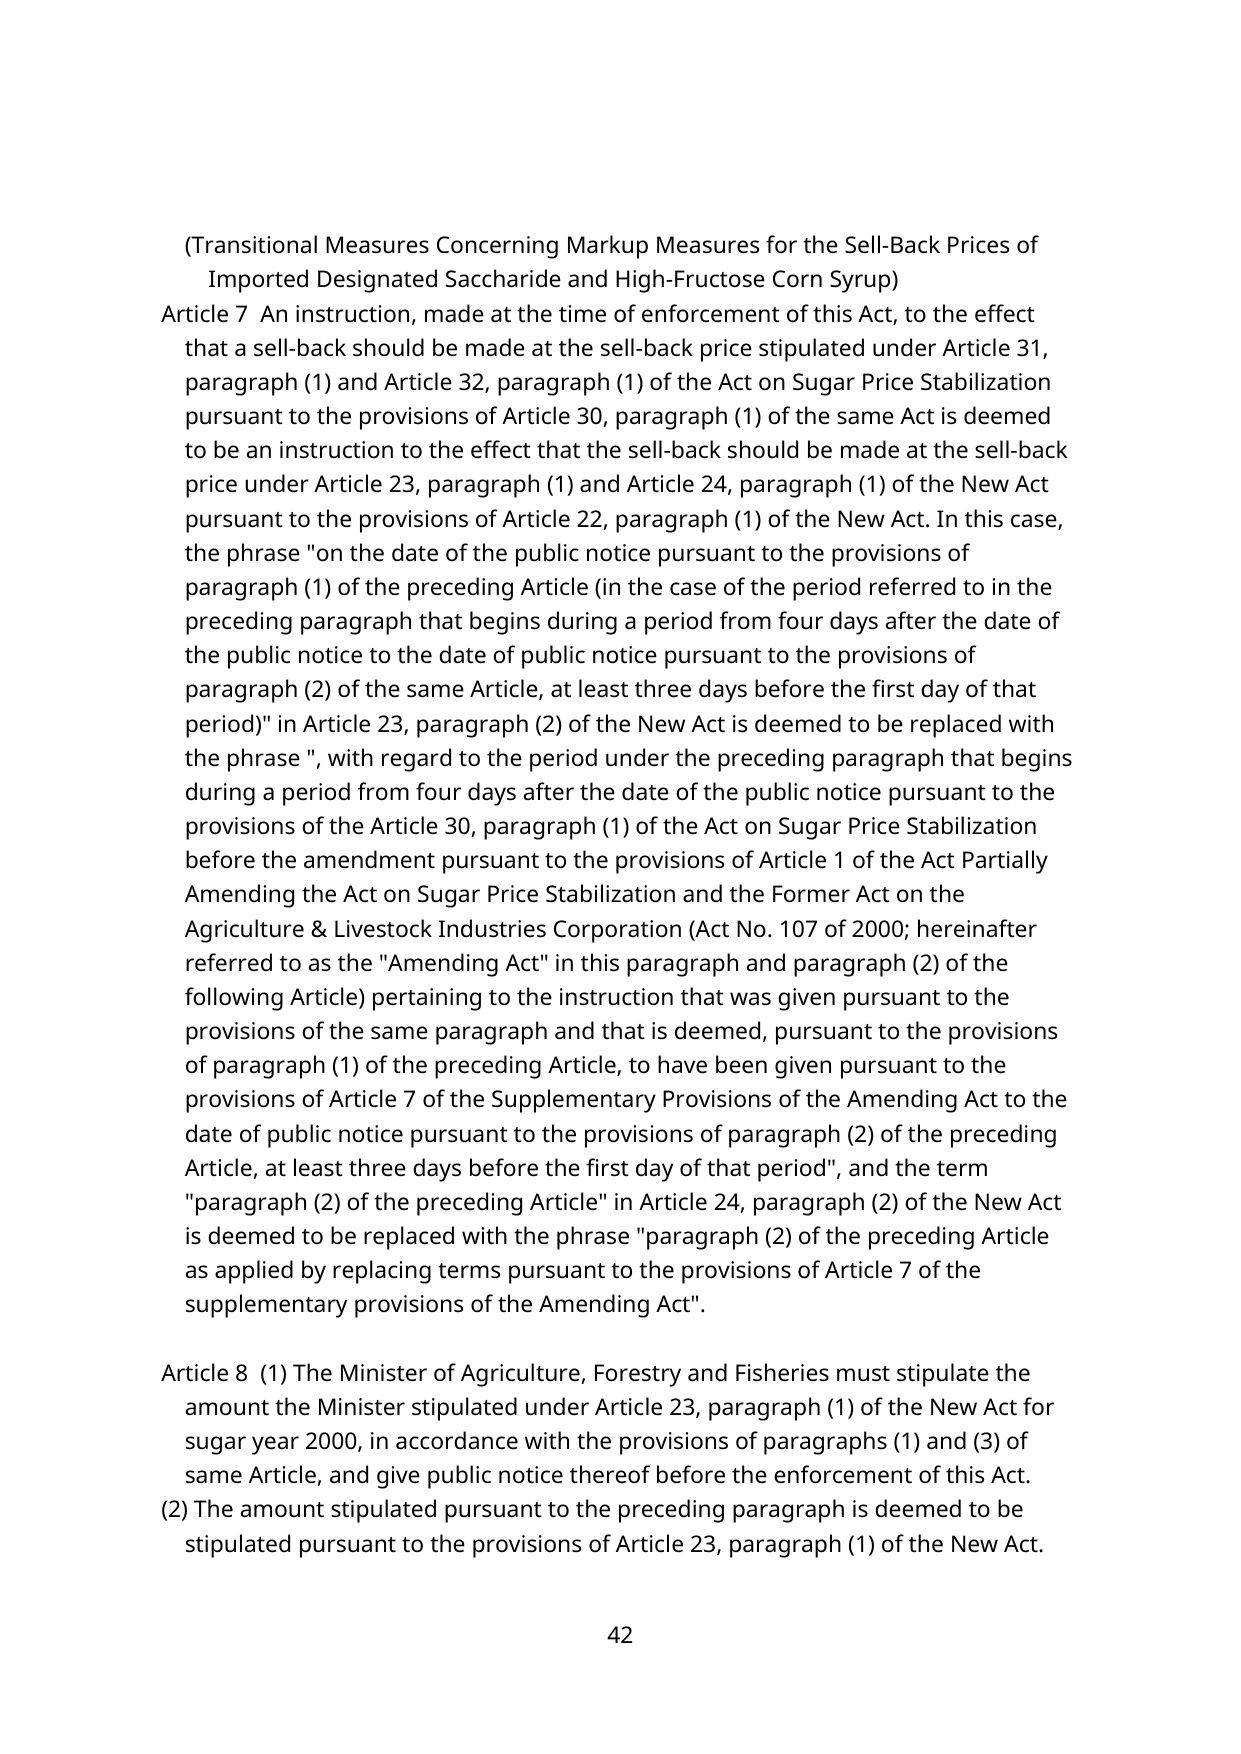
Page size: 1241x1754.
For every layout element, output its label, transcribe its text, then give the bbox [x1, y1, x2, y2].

text Article 7 An instruction, made at the time of enforcement of this Act, to the effect that a sell-back should be made at the sell-back price stipulated under Article 31, paragraph (1) and Article 32, paragraph (1) of the Act on Sugar Price Stabilization pursuant to the provisions of Article 30, paragraph (1) of the same Act is deemed to be an instruction to the effect that the sell-back should be made at the sell-back price under Article 23, paragraph (1) and Article 24, paragraph (1) of the New Act pursuant to the provisions of Article 22, paragraph (1) of the New Act. In this case, the phrase "on the date of the public notice pursuant to the provisions of paragraph (1) of the preceding Article (in the case of the period referred to in the preceding paragraph that begins during a period from four days after the date of the public notice to the date of public notice pursuant to the provisions of paragraph (2) of the same Article, at least three days before the first day of that period)" in Article 23, paragraph (2) of the New Act is deemed to be replaced with the phrase ", with regard to the period under the preceding paragraph that begins during a period from four days after the date of the public notice pursuant to the provisions of the Article 30, paragraph (1) of the Act on Sugar Price Stabilization before the amendment pursuant to the provisions of Article 1 of the Act Partially Amending the Act on Sugar Price Stabilization and the Former Act on the Agriculture & Livestock Industries Corporation (Act No. 107 of 2000; hereinafter referred to as the "Amending Act" in this paragraph and paragraph (2) of the following Article) pertaining to the instruction that was given pursuant to the provisions of the same paragraph and that is deemed, pursuant to the provisions of paragraph (1) of the preceding Article, to have been given pursuant to the provisions of Article 7 of the Supplementary Provisions of the Amending Act to the date of public notice pursuant to the provisions of paragraph (2) of the preceding Article, at least three days before the first day of that period", and the term "paragraph (2) of the preceding Article" in Article 24, paragraph (2) of the New Act is deemed to be replaced with the phrase "paragraph (2) of the preceding Article as applied by replacing terms pursuant to the provisions of Article 7 of the supplementary provisions of the Amending Act". [161, 296, 1079, 1321]
text (2) The amount stipulated pursuant to the preceding paragraph is deemed to be stipulated pursuant to the provisions of Article 23, paragraph (1) of the New Act. [161, 1492, 1079, 1560]
text (Transitional Measures Concerning Markup Measures for the Sell-Back Prices of Imported Designated Saccharide and High-Fructose Corn Syrup) [184, 228, 1079, 296]
text Article 8 (1) The Minister of Agriculture, Forestry and Fisheries must stipulate the amount the Minister stipulated under Article 23, paragraph (1) of the New Act for sugar year 2000, in accordance with the provisions of paragraphs (1) and (3) of same Article, and give public notice thereof before the enforcement of this Act. [161, 1355, 1079, 1492]
